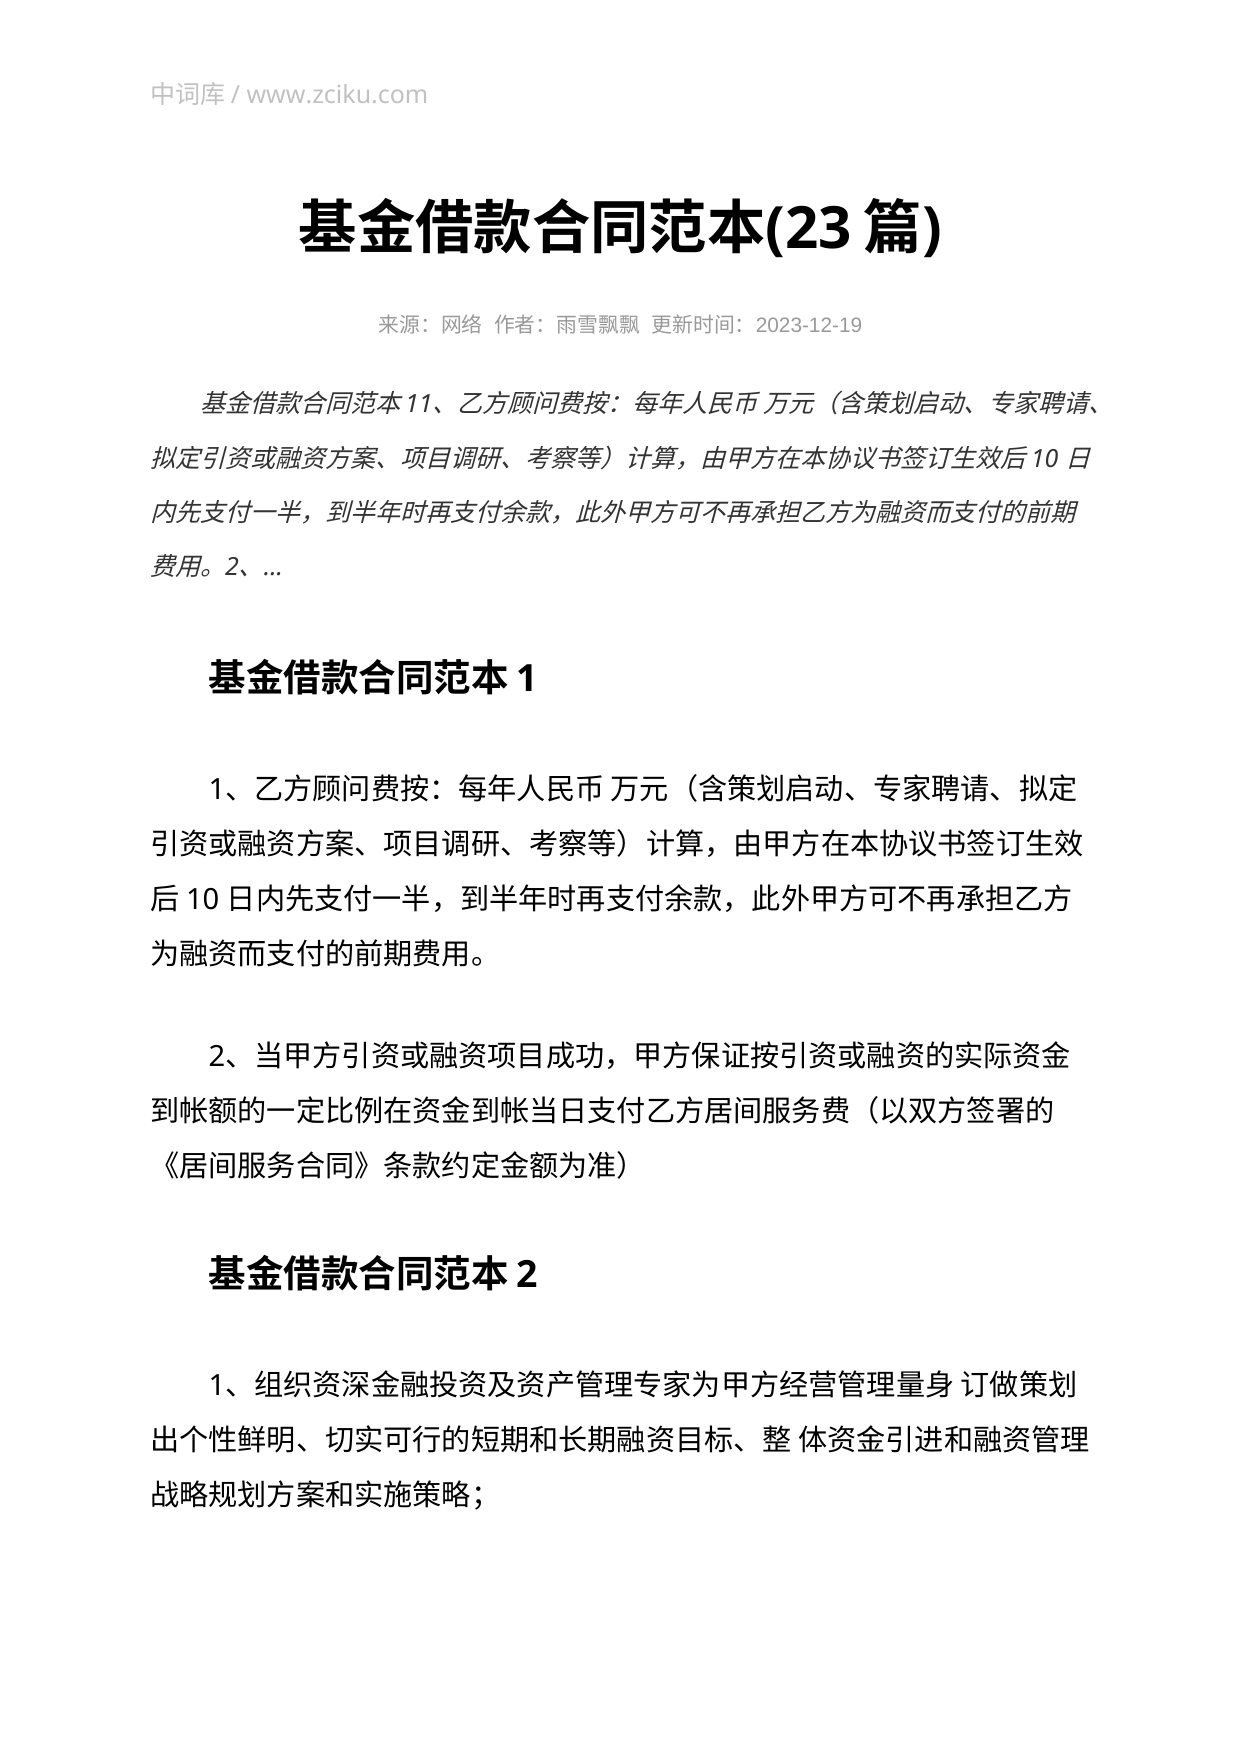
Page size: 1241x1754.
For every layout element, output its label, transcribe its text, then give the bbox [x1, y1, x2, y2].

text 基金借款合同范本2 [150, 1244, 1090, 1298]
text 1、乙方顾问费按：每年人民币 万元（含策划启动、专家聘请、拟定引资或融资方案、项目调研、考察等）计算，由甲方在本协议书签订生效后 10 日内先支付一半，到半年时再支付余款，此外甲方可不再承担乙方为融资而支付的前期费用。 [150, 766, 1090, 973]
text 来源：网络 作者：雨雪飘飘 更新时间：2023-12-19 [150, 313, 1090, 337]
subtitle 基金借款合同范本(23篇) [150, 181, 1090, 266]
text 基金借款合同范本11、乙方顾问费按：每年人民币 万元（含策划启动、专家聘请、拟定引资或融资方案、项目调研、考察等）计算，由甲方在本协议书签订生效后 10 日内先支付一半，到半年时再支付余款，此外甲方可不再承担乙方为融资而支付的前期费用。2、... [150, 384, 1090, 583]
text 1、组织资深金融投资及资产管理专家为甲方经营管理量身 订做策划出个性鲜明、切实可行的短期和长期融资目标、整 体资金引进和融资管理战略规划方案和实施策略； [150, 1362, 1090, 1514]
text 基金借款合同范本1 [150, 648, 1090, 703]
text 2、当甲方引资或融资项目成功，甲方保证按引资或融资的实际资金到帐额的一定比例在资金到帐当日支付乙方居间服务费（以双方签署的《居间服务合同》条款约定金额为准） [150, 1032, 1090, 1184]
